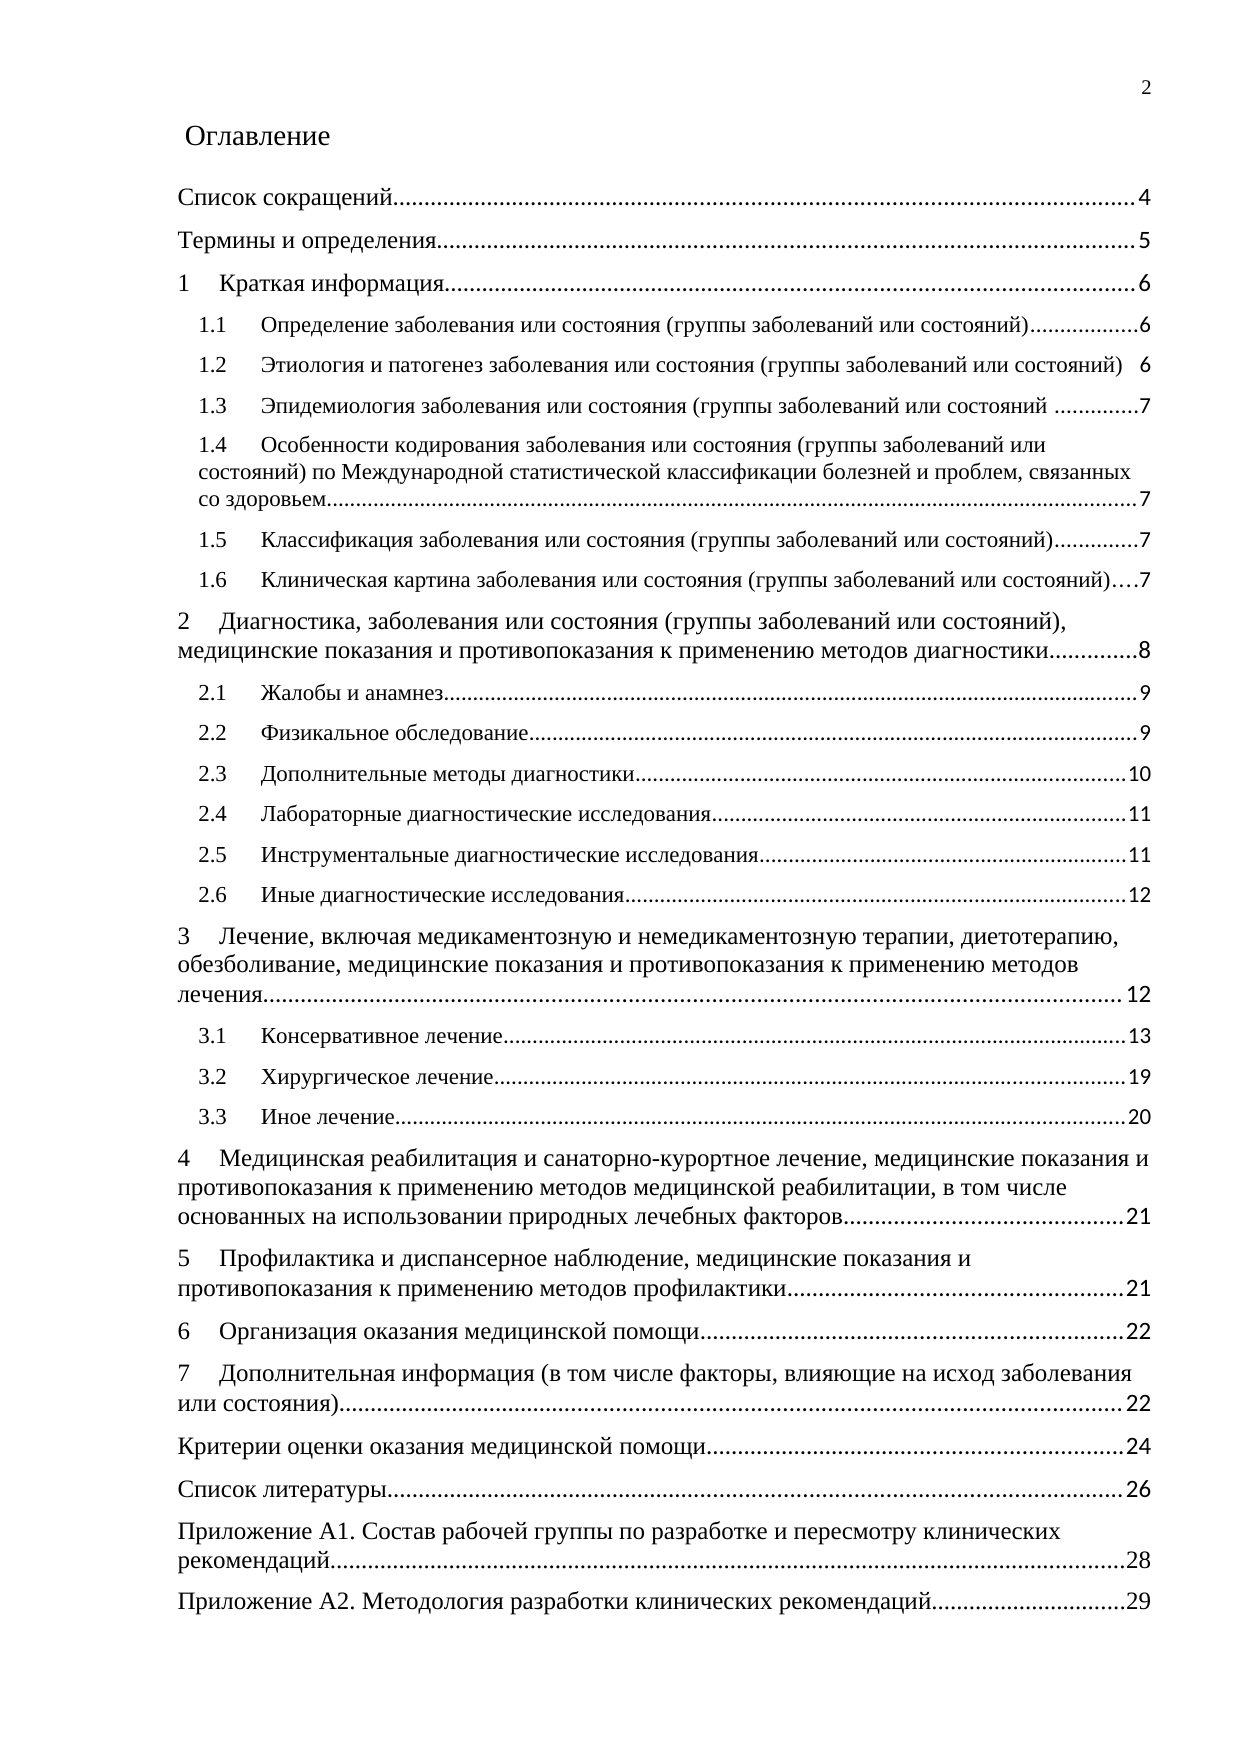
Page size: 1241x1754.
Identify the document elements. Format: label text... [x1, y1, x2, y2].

text 1.1 Определение заболевания или состояния (группы заболеваний или состояний) 6 [198, 310, 1152, 338]
text 1 Краткая информация 6 [177, 267, 1152, 297]
text 2.2 Физикальное обследование 9 [198, 718, 1152, 746]
text Оглавление [177, 118, 1152, 152]
text Термины и определения 5 [177, 224, 1152, 254]
text 2.5 Инструментальные диагностические исследования 11 [198, 840, 1152, 868]
text 1.4 Особенности кодирования заболевания или состояния (группы заболеваний или состояний) по Международной статистической классификации болезней и проблем, связанных со здоровьем 7 [198, 432, 1152, 512]
text 2.1 Жалобы и анамнез 9 [198, 678, 1152, 706]
text Приложение А1. Состав рабочей группы по разработке и пересмотру клинических рекомендаций 28 [177, 1516, 1152, 1573]
text 2.3 Дополнительные методы диагностики 10 [198, 759, 1152, 787]
text Список сокращений 4 [177, 181, 1152, 211]
text 1.3 Эпидемиология заболевания или состояния (группы заболеваний или состояний 7 [198, 391, 1152, 419]
text 2.4 Лабораторные диагностические исследования 11 [198, 799, 1152, 827]
text 4 Медицинская реабилитация и санаторно-курортное лечение, медицинские показания и противопоказания к применению методов медицинской реабилитации, в том числе основанных на использовании природных лечебных факторов 21 [177, 1143, 1152, 1231]
text 3 Лечение, включая медикаментозную и немедикаментозную терапии, диетотерапию, обезболивание, медицинские показания и противопоказания к применению методов лечения 12 [177, 921, 1152, 1009]
text Список литературы 26 [177, 1473, 1152, 1503]
text 5 Профилактика и диспансерное наблюдение, медицинские показания и противопоказания к применению методов профилактики 21 [177, 1243, 1152, 1303]
text Приложение А2. Методология разработки клинических рекомендаций 29 [177, 1586, 1152, 1615]
text 1.2 Этиология и патогенез заболевания или состояния (группы заболеваний или состояний) 6 [198, 351, 1152, 378]
text 1.6 Клиническая картина заболевания или состояния (группы заболеваний или состояний) 7 [198, 565, 1152, 593]
text 3.2 Хирургическое лечение 19 [198, 1062, 1152, 1090]
text 2.6 Иные диагностические исследования 12 [198, 880, 1152, 908]
text 1.5 Классификация заболевания или состояния (группы заболеваний или состояний) 7 [198, 525, 1152, 553]
text Критерии оценки оказания медицинской помощи 24 [177, 1430, 1152, 1460]
text 3.1 Консервативное лечение 13 [198, 1021, 1152, 1049]
text 3.3 Иное лечение 20 [198, 1102, 1152, 1130]
text 7 Дополнительная информация (в том числе факторы, влияющие на исход заболевания или состояния) 22 [177, 1358, 1152, 1417]
text 6 Организация оказания медицинской помощи 22 [177, 1315, 1152, 1346]
text 2 Диагностика, заболевания или состояния (группы заболеваний или состояний), медицинские показания и противопоказания к применению методов диагностики 8 [177, 606, 1152, 665]
